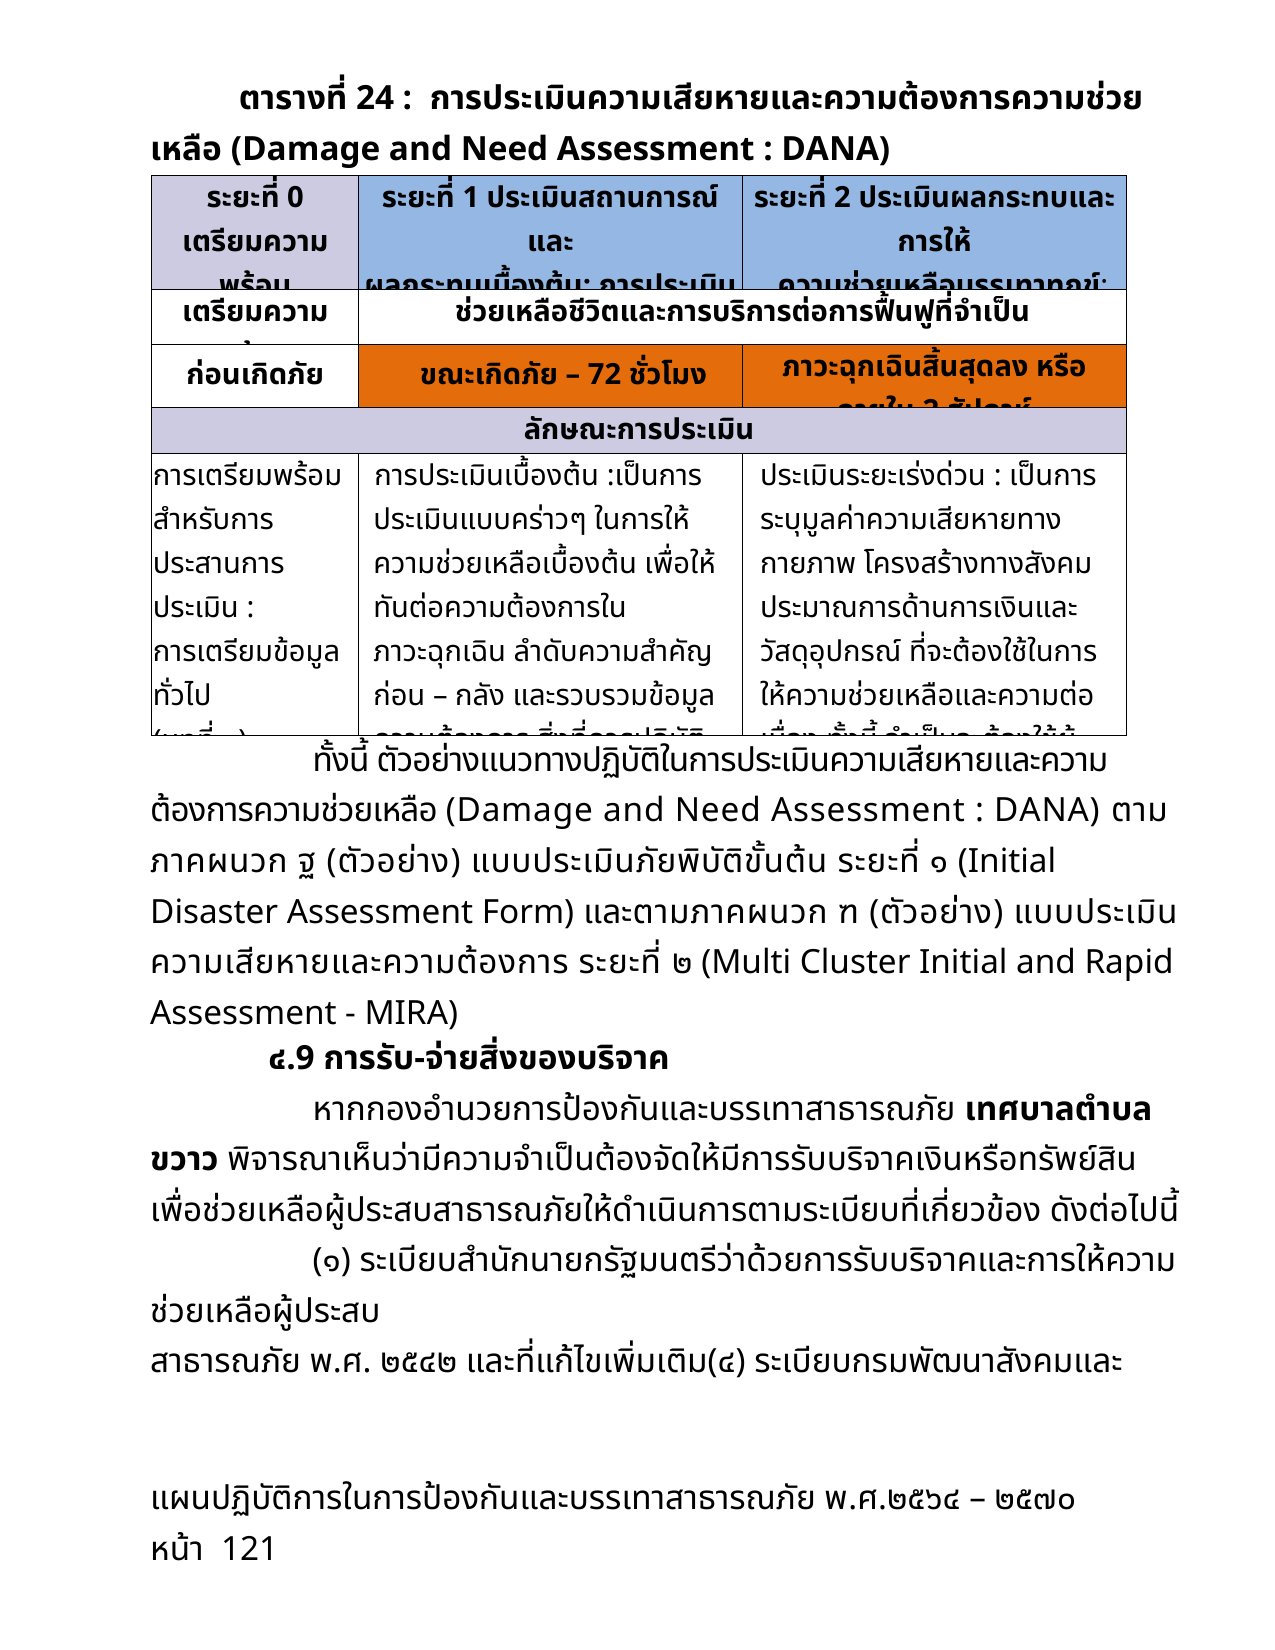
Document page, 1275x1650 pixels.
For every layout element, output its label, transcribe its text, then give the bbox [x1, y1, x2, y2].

text ทั้งนี้ ตัวอย่างแนวทางปฏิบัติในการประเมินความเสียหายและความต้องการความช่วยเหลือ (Damage and Need Assessment : DANA) ตามภาคผนวก ฐ (ตัวอย่าง) แบบประเมินภัยพิบัติขั้นต้น ระยะที่ ๑ (Initial Disaster Assessment Form) และตามภาคผนวก ฑ (ตัวอย่าง) แบบประเมินความเสียหายและความต้องการ ระยะที่ ๒ (Multi Cluster Initial and Rapid Assessment - MIRA) [150, 736, 1181, 1034]
table_header ระยะที่ 2 ประเมินผลกระทบและการให้ ความช่วยเหลือบรรเทาทุกข์: การประเมินแบบละเอียด(detailed assessment) [743, 176, 1126, 289]
table_cell การประเมินเบื้องต้น :เป็นการประเมินแบบคร่าวๆ ในการให้ความช่วยเหลือเบื้องต้น เพื่อให้ทันต่อความต้องการในภาวะฉุกเฉิน ลำดับความสำคัญก่อน – กลัง และรวบรวมข้อมูลความต้องการ สิ่งที่ควรปฏิบัติหลังจากเกิดภัย ด้านทั้งผู้ประสบภัย โครงสร้างพื้นฐาน และสิ่งแวดล้อม [359, 454, 742, 735]
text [150, 1236, 1181, 1388]
table_cell การเตรียมพร้อมสำหรับการประสานการประเมิน : การเตรียมข้อมูลทั่วไป (บทที่ ๑) [152, 454, 358, 735]
text ตารางที่ 24 : การประเมินความเสียหายและความต้องการความช่วยเหลือ (Damage and Need Assessment : DANA) [150, 74, 1181, 175]
table_cell เตรียมความพร้อม [152, 290, 358, 344]
table_cell ลักษณะการประเมิน [152, 408, 1126, 453]
table_cell ขณะเกิดภัย – 72 ชั่วโมง [359, 345, 742, 407]
table_cell ช่วยเหลือชีวิตและการบริการต่อการฟื้นฟูที่จำเป็น [359, 290, 1126, 344]
table_header ระยะที่ 1 ประเมินสถานการณ์และ ผลกระทบเบื้องต้น: การประเมินแบบรวดเร็ว (rapid assessment) [359, 176, 742, 289]
text หากกองอำนวยการป้องกันและบรรเทาสาธารณภัย เทศบาลตำบลขวาว พิจารณาเห็นว่ามีความจำเป็นต้องจัดให้มีการรับบริจาคเงินหรือทรัพย์สิน เพื่อช่วยเหลือผู้ประสบสาธารณภัยให้ดำเนินการตามระเบียบที่เกี่ยวข้อง ดังต่อไปนี้ [150, 1085, 1181, 1236]
table_cell ภาวะฉุกเฉินสิ้นสุดลง หรือภายใน 2 สัปดาห์ [743, 345, 1126, 407]
table_cell ก่อนเกิดภัย [152, 345, 358, 407]
table_cell ประเมินระยะเร่งด่วน : เป็นการระบุมูลค่าความเสียหายทางกายภาพ โครงสร้างทางสังคม ประมาณการด้านการเงินและวัสดุอุปกรณ์ ที่จะต้องใช้ในการให้ความช่วยเหลือและความต่อเนื่อง ทั้งนี้ จำเป็นจะต้องใช้ผู้เชี่ยวชาญในแต่ละสาขาดำเนินการประเมินความเสียหายและความต้องการในแต่ละด้าน [743, 454, 1126, 735]
table_header ระยะที่ 0 เตรียมความพร้อม ในการประเมิน [152, 176, 358, 289]
text ๔.9 การรับ-จ่ายสิ่งของบริจาค [150, 1034, 1181, 1085]
